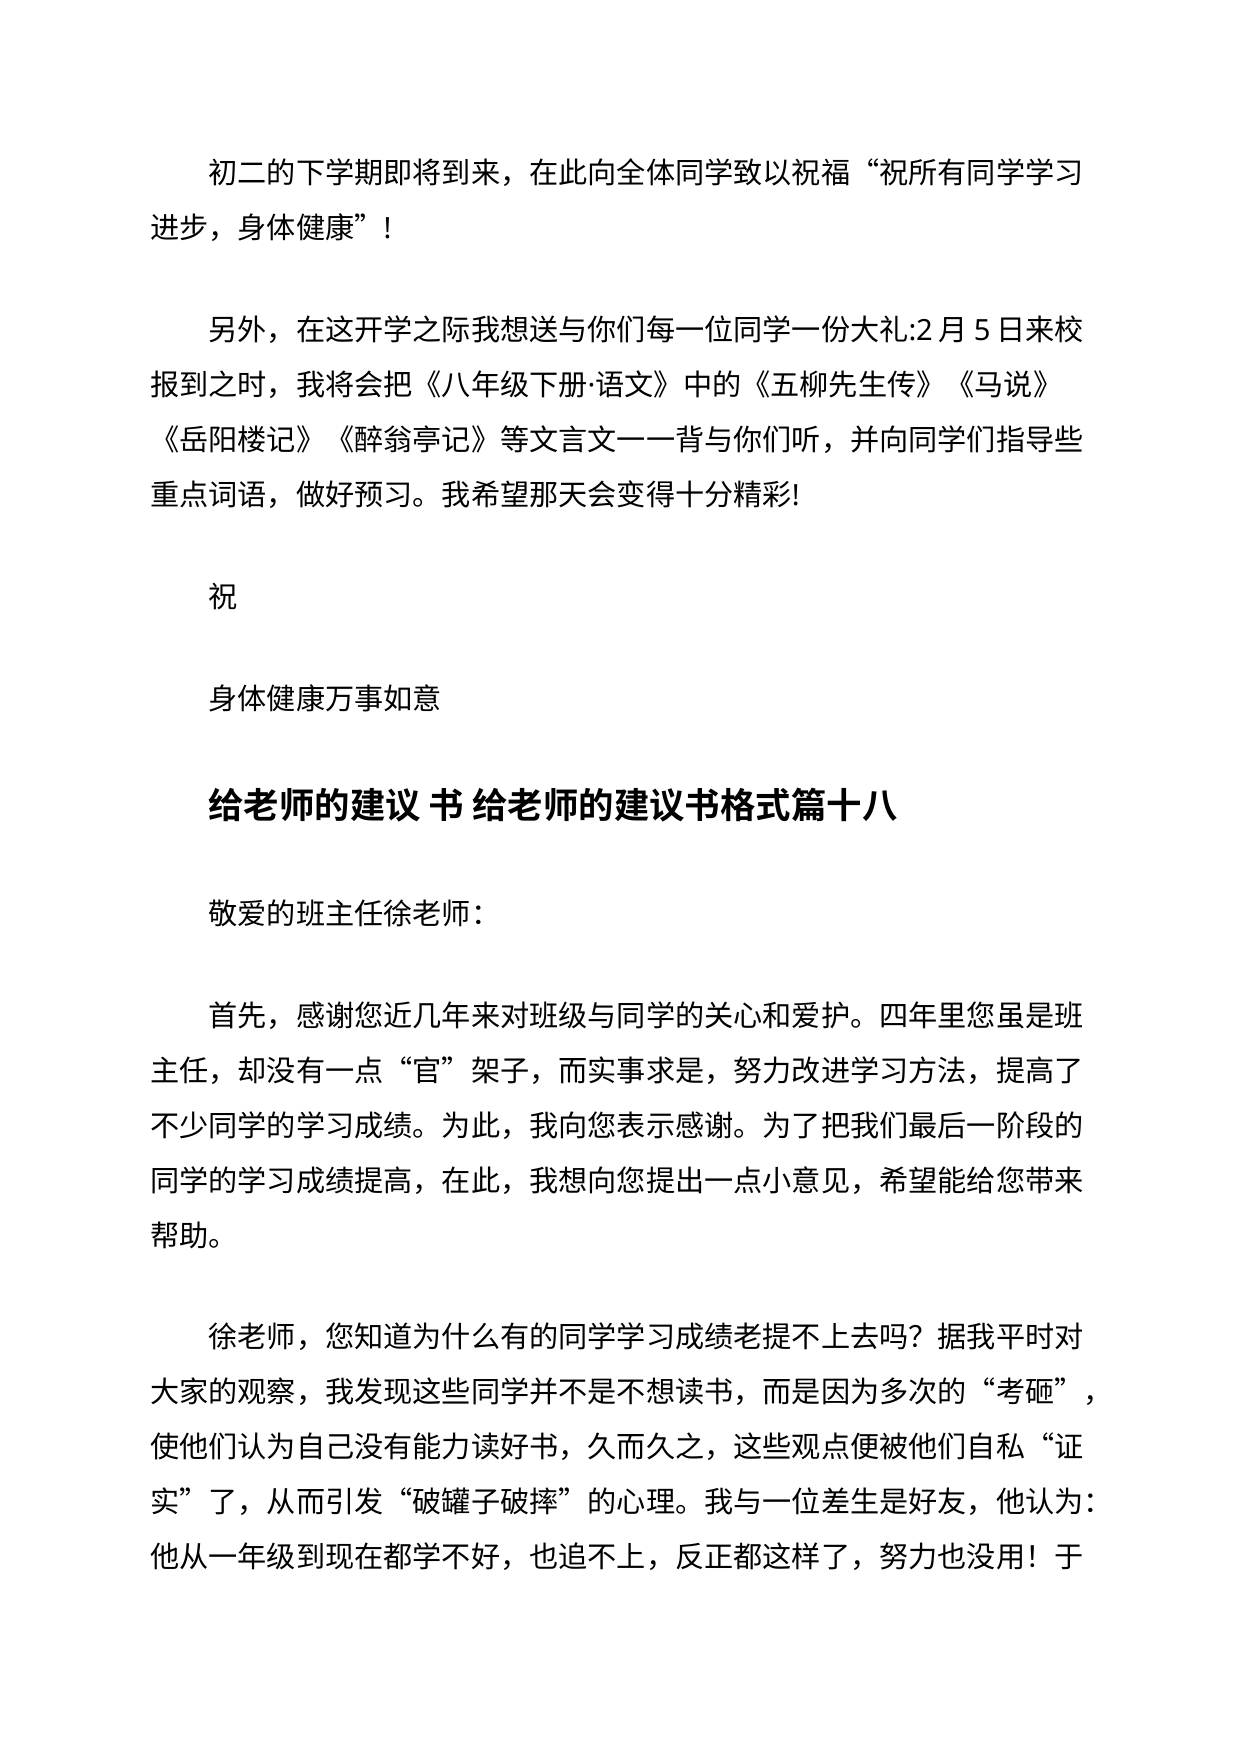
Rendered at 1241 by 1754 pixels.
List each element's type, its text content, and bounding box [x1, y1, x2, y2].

text 首先，感谢您近几年来对班级与同学的关心和爱护。四年里您虽是班主任，却没有一点“官”架子，而实事求是，努力改进学习方法，提高了不少同学的学习成绩。为此，我向您表示感谢。为了把我们最后一阶段的同学的学习成绩提高，在此，我想向您提出一点小意见，希望能给您带来帮助。 [150, 992, 1090, 1254]
text 初二的下学期即将到来，在此向全体同学致以祝福“祝所有同学学习进步，身体健康”! [150, 150, 1090, 247]
text 身体健康万事如意 [150, 676, 1090, 718]
text 祝 [150, 574, 1090, 616]
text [150, 1314, 1090, 1576]
text 另外，在这开学之际我想送与你们每一位同学一份大礼:2月5日来校报到之时，我将会把《八年级下册·语文》中的《五柳先生传》《马说》《岳阳楼记》《醉翁亭记》等文言文一一背与你们听，并向同学们指导些重点词语，做好预习。我希望那天会变得十分精彩! [150, 307, 1090, 514]
text 敬爱的班主任徐老师： [150, 891, 1090, 933]
text 给老师的建议 书 给老师的建议书格式篇十八 [150, 777, 1090, 828]
